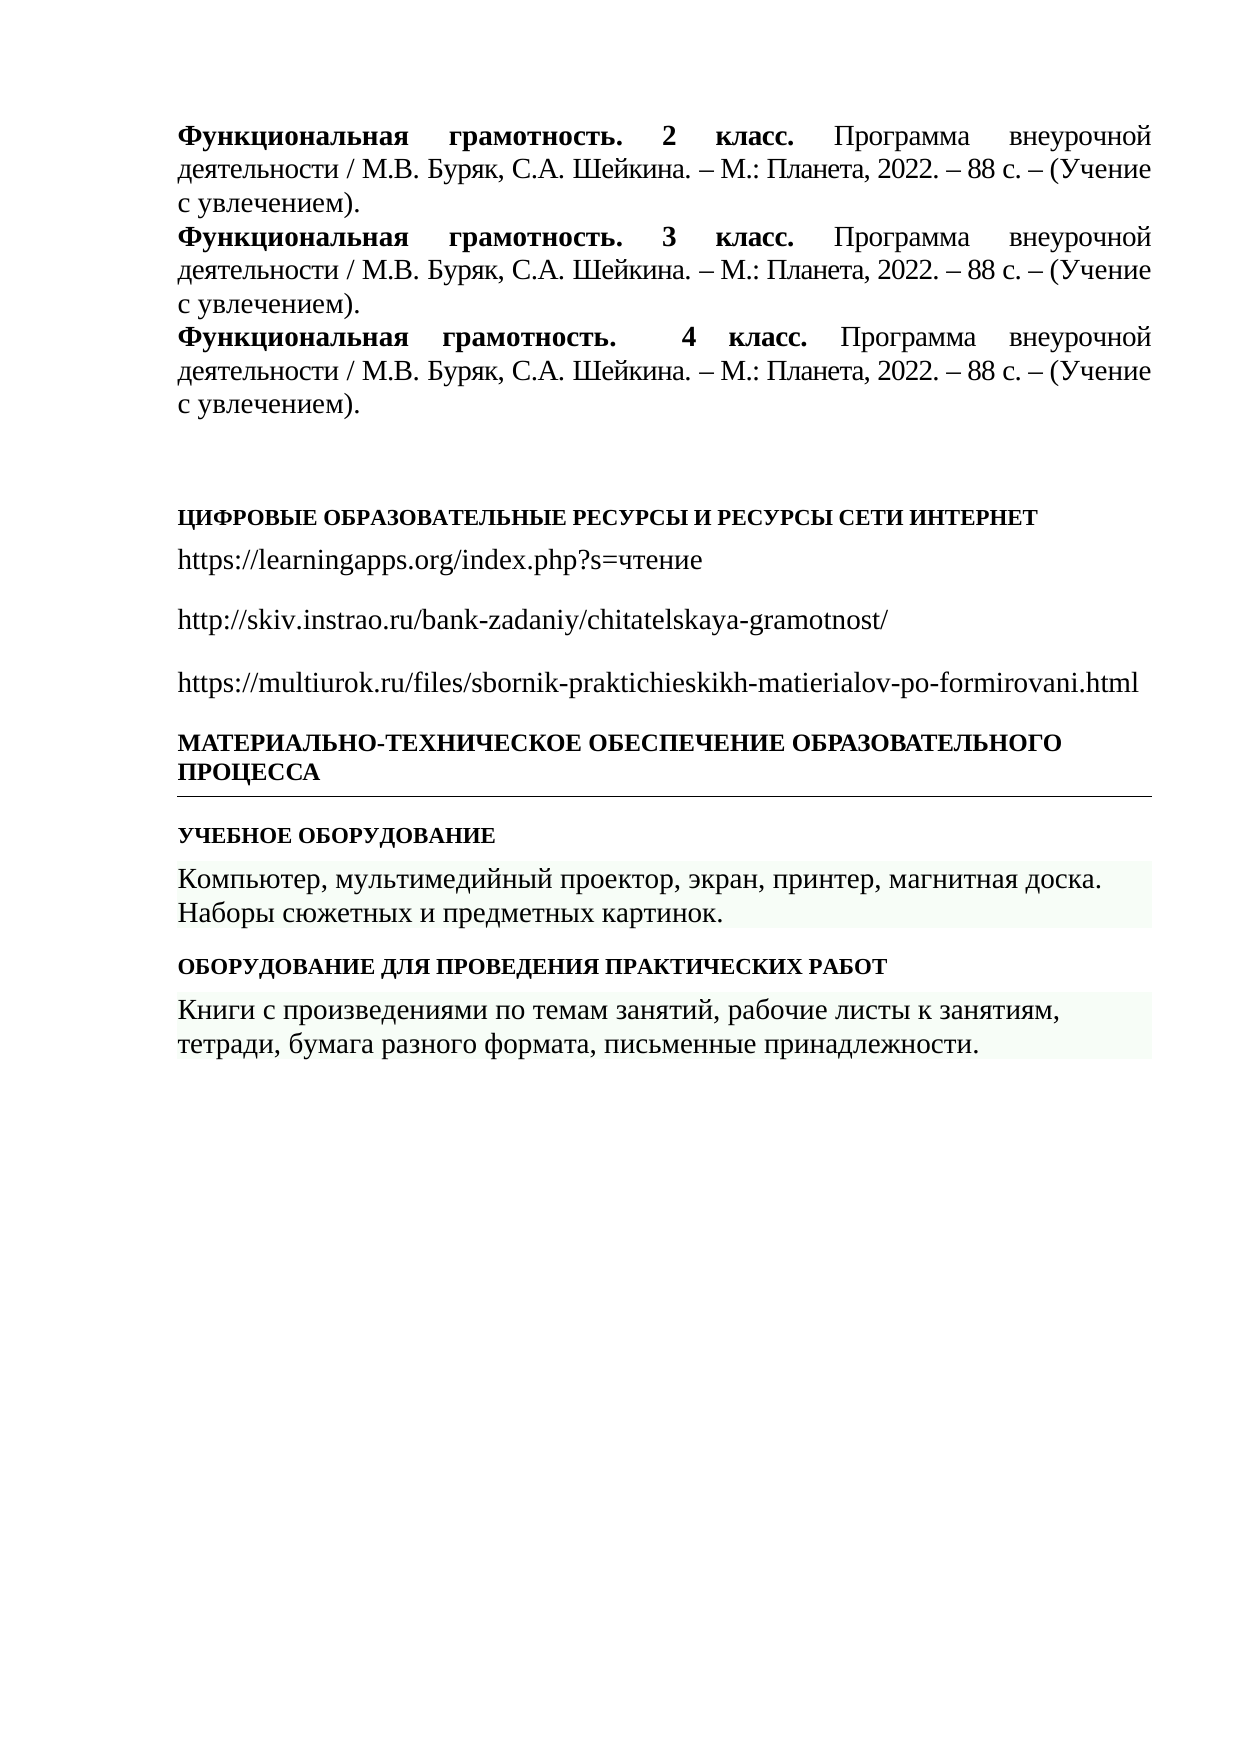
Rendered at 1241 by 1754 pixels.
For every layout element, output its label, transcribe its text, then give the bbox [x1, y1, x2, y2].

text Функциональная грамотность. 3 класс. Программа внеурочной деятельности / М.В. Буряк, С.А. Шейкина. – М.: Планета, 2022. – 88 с. – (Учение с увлечением). [177, 219, 1152, 319]
text Функциональная грамотность. 2 класс. Программа внеурочной деятельности / М.В. Буряк, С.А. Шейкина. – М.: Планета, 2022. – 88 с. – (Учение с увлечением). [177, 118, 1152, 219]
text Функциональная грамотность. 4 класс. Программа внеурочной деятельности / М.В. Буряк, С.А. Шейкина. – М.: Планета, 2022. – 88 с. – (Учение с увлечением). [177, 319, 1152, 420]
text УЧЕБНОЕ ОБОРУДОВАНИЕ [177, 822, 1152, 849]
text Компьютер, мультимедийный проектор, экран, принтер, магнитная доска. Наборы сюжетных и предметных картинок. [177, 861, 1152, 928]
text ОБОРУДОВАНИЕ ДЛЯ ПРОВЕДЕНИЯ ПРАКТИЧЕСКИХ РАБОТ [177, 953, 1152, 980]
text ЦИФРОВЫЕ ОБРАЗОВАТЕЛЬНЫЕ РЕСУРСЫ И РЕСУРСЫ СЕТИ ИНТЕРНЕТ [177, 503, 1152, 530]
text https://multiurok.ru/files/sbornik-praktichieskikh-matierialov-po-formirovani.html [177, 665, 1152, 699]
text Книги с произведениями по темам занятий, рабочие листы к занятиям, тетради, бумага разного формата, письменные принадлежности. [177, 992, 1152, 1059]
text http://skiv.instrao.ru/bank-zadaniy/chitatelskaya-gramotnost/ [177, 602, 1152, 635]
text МАТЕРИАЛЬНО-ТЕХНИЧЕСКОЕ ОБЕСПЕЧЕНИЕ ОБРАЗОВАТЕЛЬНОГО ПРОЦЕССА [177, 728, 1152, 796]
text https://learningapps.org/index.php?s=чтение [177, 542, 1152, 576]
